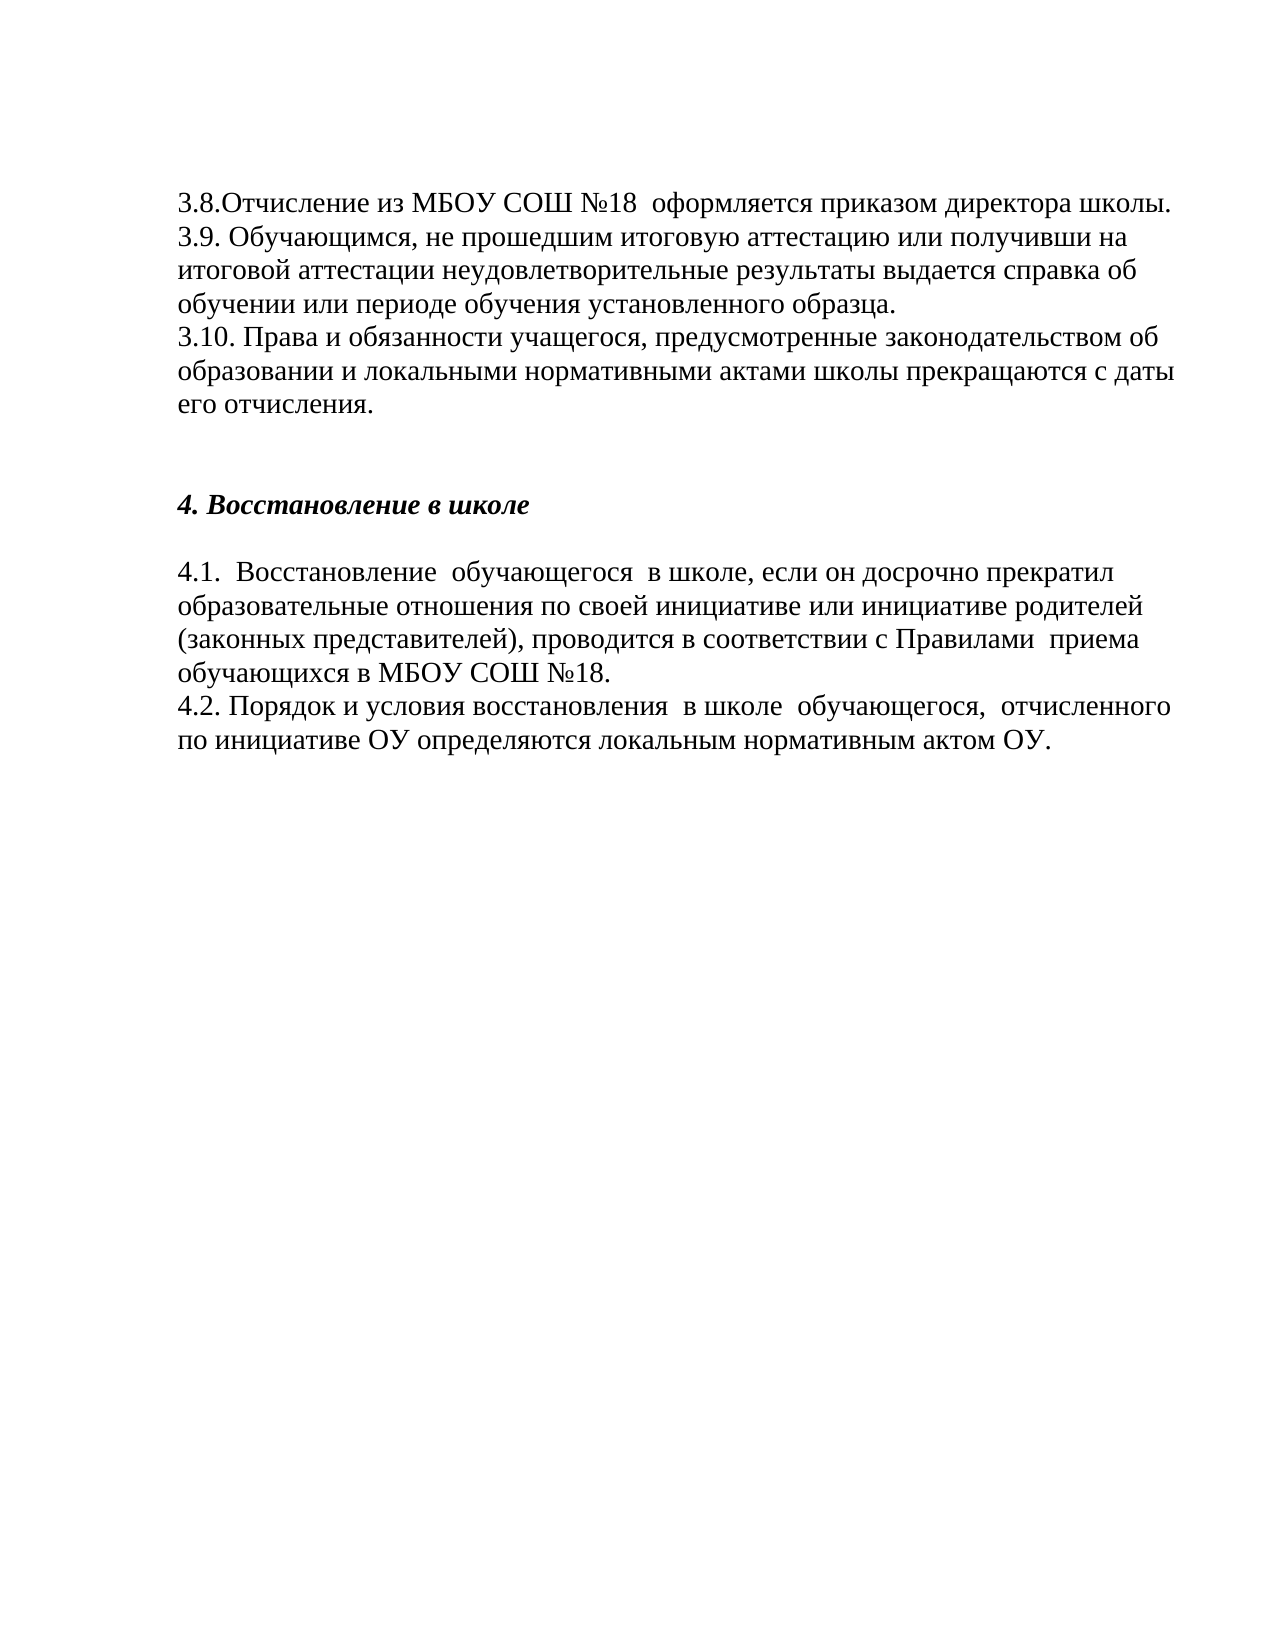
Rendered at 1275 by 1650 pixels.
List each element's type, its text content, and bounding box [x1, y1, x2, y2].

text 4. Восстановление в школе [177, 487, 1186, 521]
text 4.1. Восстановление обучающегося в школе, если он досрочно прекратил образовательные отношения по своей инициативе или инициативе родителей (законных представителей), проводится в соответствии с Правилами приема обучающихся в МБОУ СОШ №18. [177, 554, 1186, 688]
text 4.2. Порядок и условия восстановления в школе обучающегося, отчисленного по инициативе ОУ определяются локальным нормативным актом ОУ. [177, 688, 1186, 755]
text 3.10. Права и обязанности учащегося, предусмотренные законодательством об образовании и локальными нормативными актами школы прекращаются с даты его отчисления. [177, 319, 1186, 420]
text 3.8.Отчисление из МБОУ СОШ №18 оформляется приказом директора школы. [177, 185, 1186, 219]
text 3.9. Обучающимся, не прошедшим итоговую аттестацию или получивши на итоговой аттестации неудовлетворительные результаты выдается справка об обучении или периоде обучения установленного образца. [177, 219, 1186, 319]
